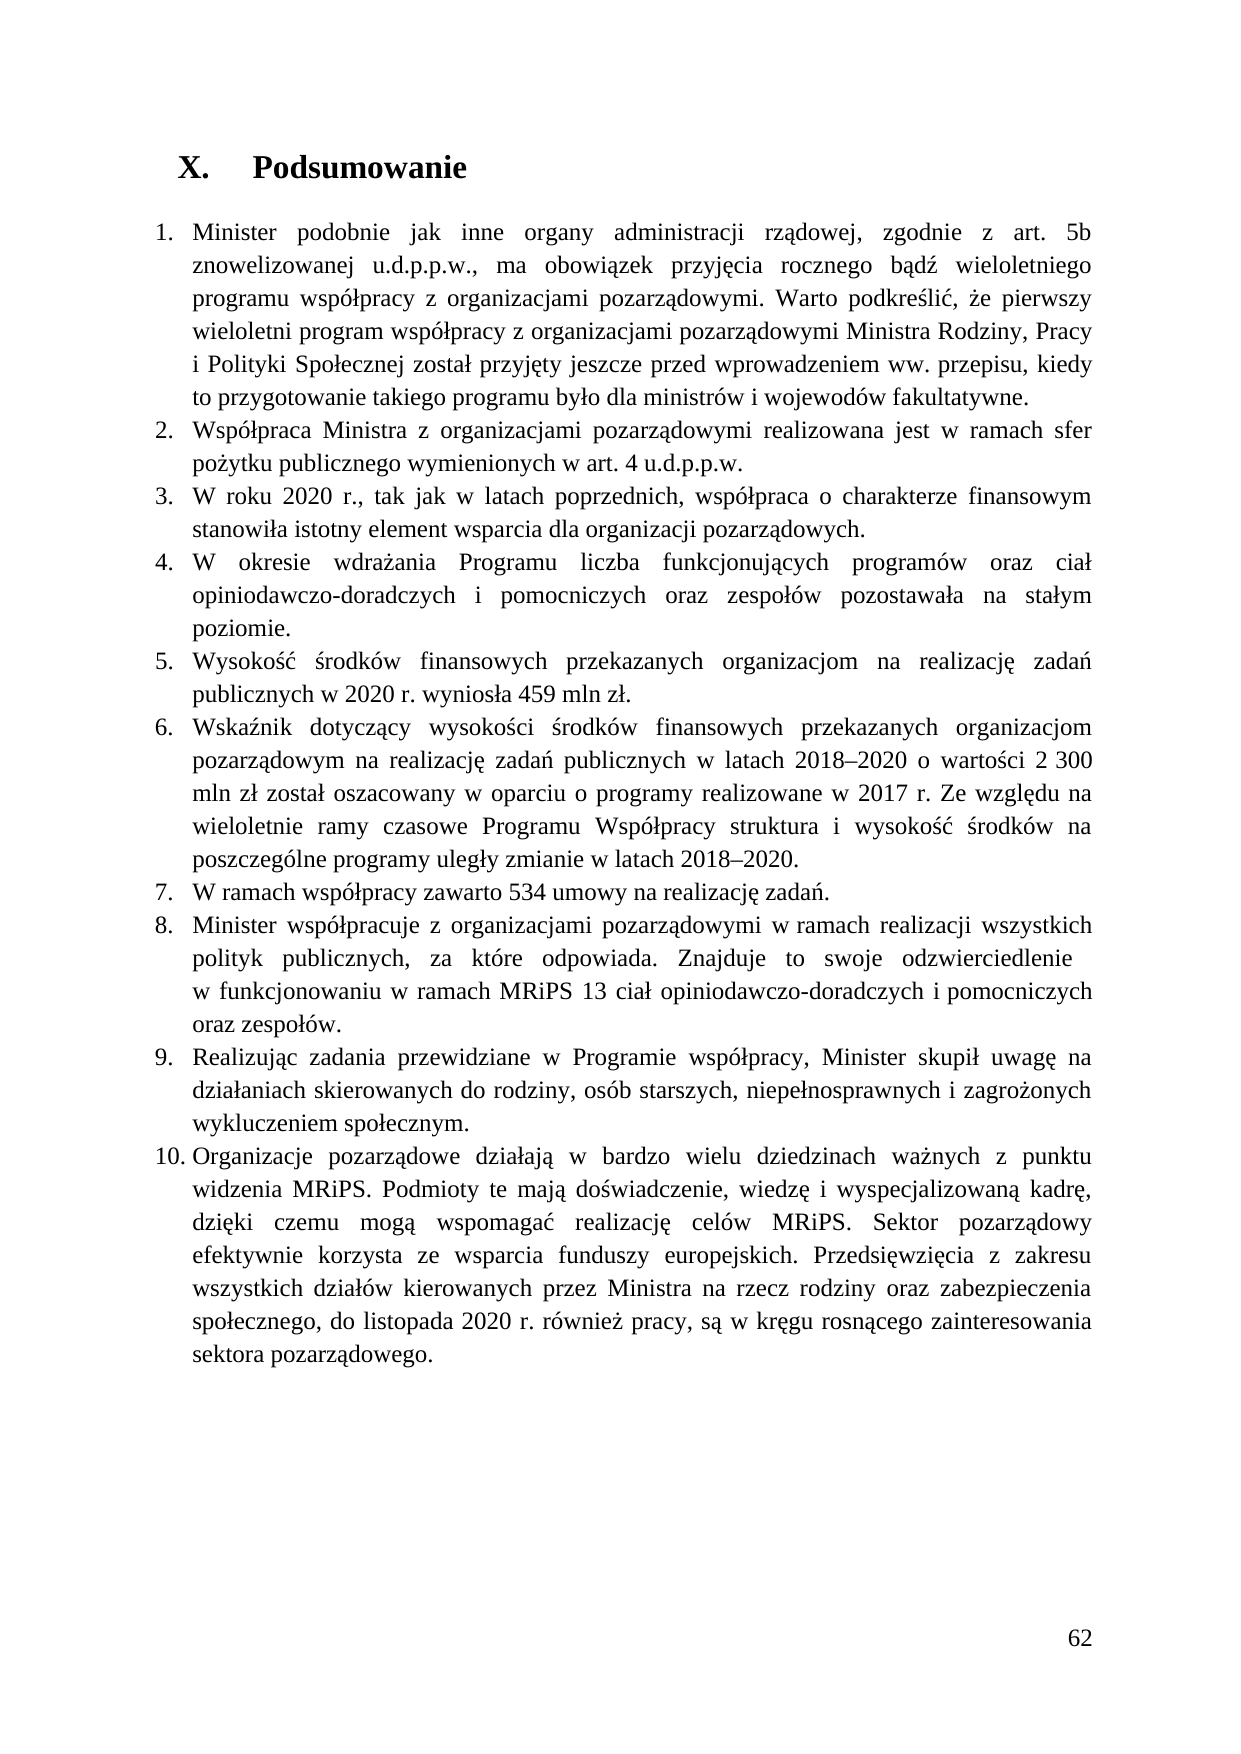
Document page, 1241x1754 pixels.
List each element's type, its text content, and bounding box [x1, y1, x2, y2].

list Minister współpracuje z organizacjami pozarządowymi w ramach realizacji wszystkich polityk publicznych, za które odpowiada. Znajduje to swoje odzwierciedlenie w funkcjonowaniu w ramach MRiPS 13 ciał opiniodawczo-doradczych i pomocniczych oraz zespołów. [154, 910, 1092, 1038]
list W okresie wdrażania Programu liczba funkcjonujących programów oraz ciał opiniodawczo-doradczych i pomocniczych oraz zespołów pozostawała na stałym poziomie. [155, 547, 1092, 642]
list Minister podobnie jak inne organy administracji rządowej, zgodnie z art. 5b znowelizowanej u.d.p.p.w., ma obowiązek przyjęcia rocznego bądź wieloletniego programu współpracy z organizacjami pozarządowymi. Warto podkreślić, że pierwszy wieloletni program współpracy z organizacjami pozarządowymi Ministra Rodziny, Pracy i Polityki Społecznej został przyjęty jeszcze przed wprowadzeniem ww. przepisu, kiedy to przygotowanie takiego programu było dla ministrów i wojewodów fakultatywne. [155, 217, 1092, 411]
list Współpraca Ministra z organizacjami pozarządowymi realizowana jest w ramach sfer pożytku publicznego wymienionych w art. 4 u.d.p.p.w. [155, 415, 1092, 477]
list Organizacje pozarządowe działają w bardzo wielu dziedzinach ważnych z punktu widzenia MRiPS. Podmioty te mają doświadczenie, wiedzę i wyspecjalizowaną kadrę, dzięki czemu mogą wspomagać realizację celów MRiPS. Sektor pozarządowy efektywnie korzysta ze wsparcia funduszy europejskich. Przedsięwzięcia z zakresu wszystkich działów kierowanych przez Ministra na rzecz rodziny oraz zabezpieczenia społecznego, do listopada 2020 r. również pracy, są w kręgu rosnącego zainteresowania sektora pozarządowego. [154, 1141, 1092, 1368]
list Wskaźnik dotyczący wysokości środków finansowych przekazanych organizacjom pozarządowym na realizację zadań publicznych w latach 2018–2020 o wartości 2 300 mln zł został oszacowany w oparciu o programy realizowane w 2017 r. Ze względu na wieloletnie ramy czasowe Programu Współpracy struktura i wysokość środków na poszczególne programy uległy zmianie w latach 2018–2020. [154, 712, 1092, 873]
list Wysokość środków finansowych przekazanych organizacjom na realizację zadań publicznych w 2020 r. wyniosła 459 mln zł. [155, 646, 1092, 708]
list Realizując zadania przewidziane w Programie współpracy, Minister skupił uwagę na działaniach skierowanych do rodziny, osób starszych, niepełnosprawnych i zagrożonych wykluczeniem społecznym. [154, 1042, 1092, 1137]
subtitle Podsumowanie [177, 148, 1092, 186]
list W ramach współpracy zawarto 534 umowy na realizację zadań. [154, 877, 1092, 906]
list W roku 2020 r., tak jak w latach poprzednich, współpraca o charakterze finansowym stanowiła istotny element wsparcia dla organizacji pozarządowych. [155, 481, 1092, 543]
